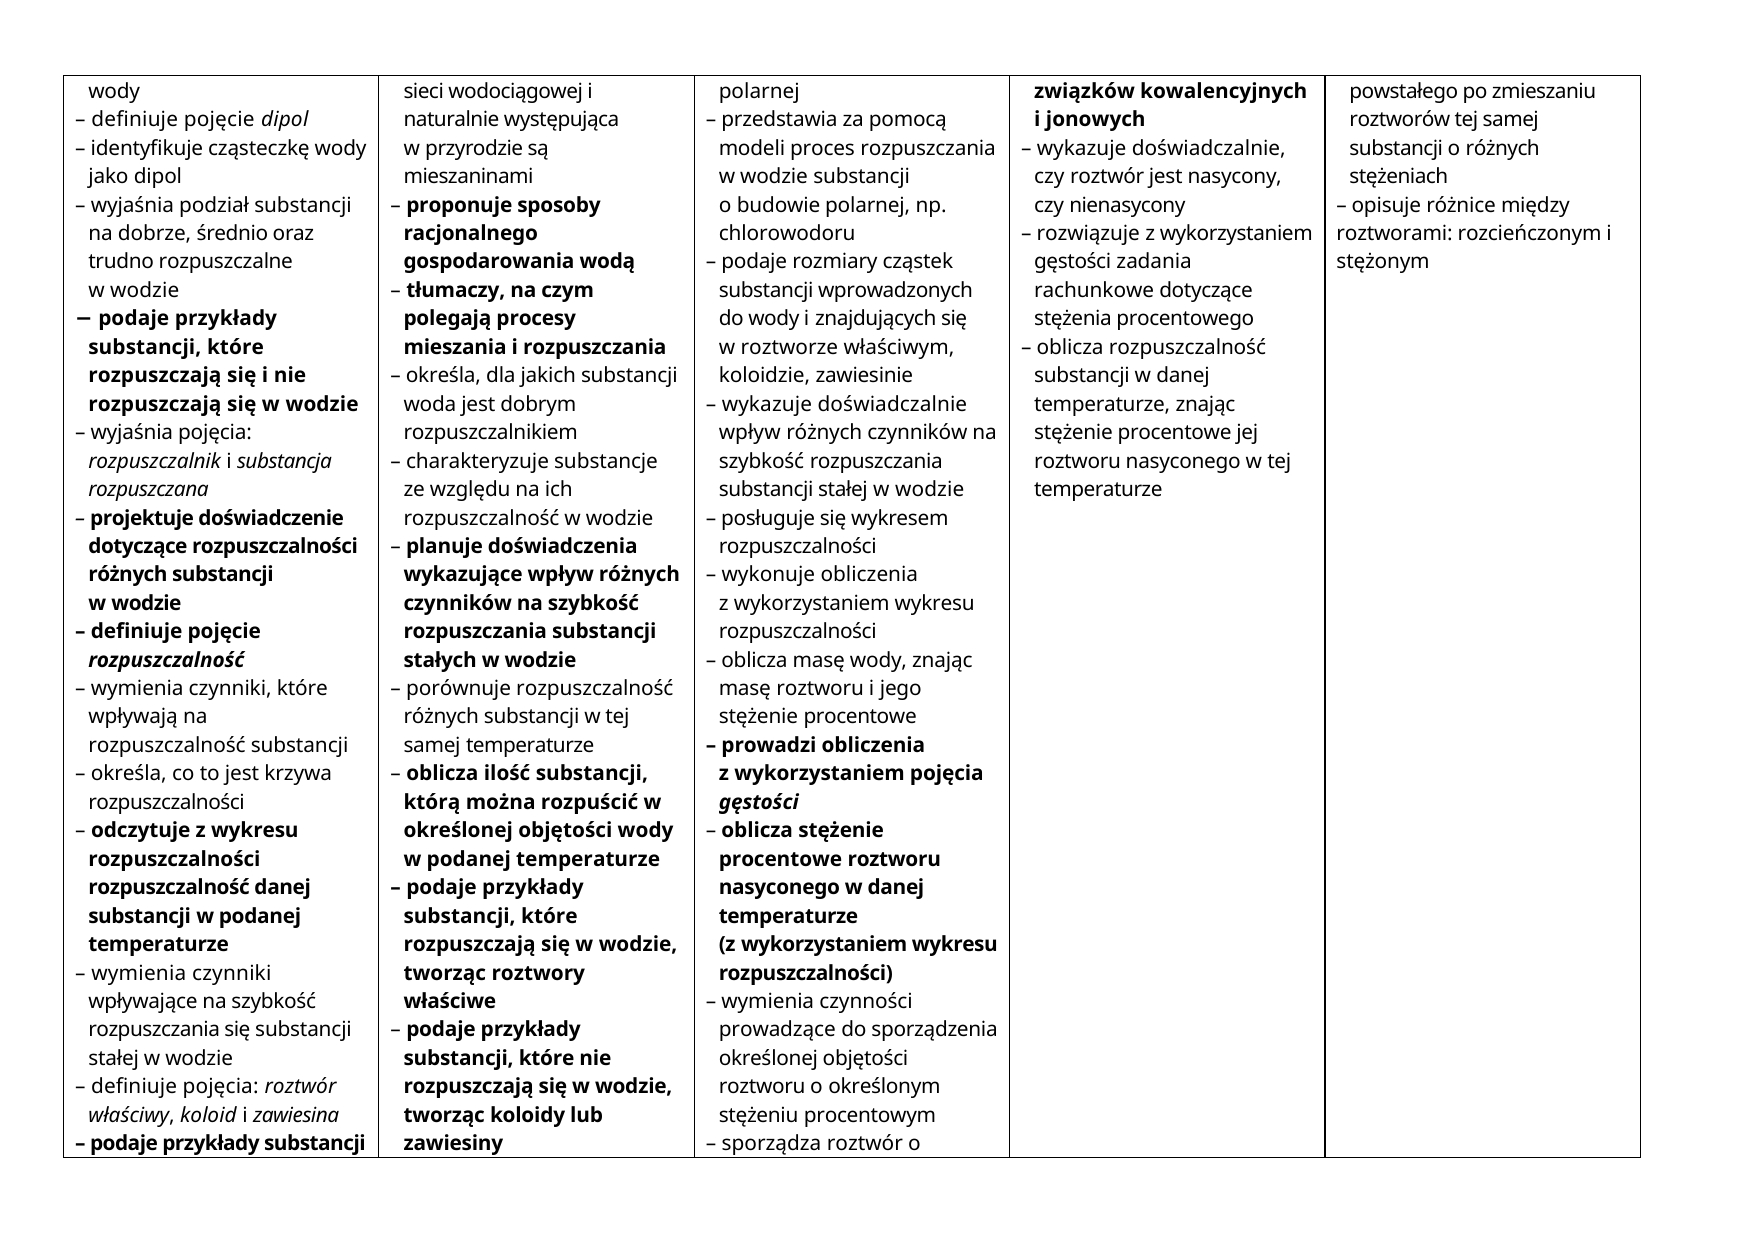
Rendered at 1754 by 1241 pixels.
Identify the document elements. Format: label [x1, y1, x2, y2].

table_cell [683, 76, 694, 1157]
table_cell [1010, 76, 1324, 1157]
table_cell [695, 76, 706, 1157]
table_cell [1326, 76, 1640, 1157]
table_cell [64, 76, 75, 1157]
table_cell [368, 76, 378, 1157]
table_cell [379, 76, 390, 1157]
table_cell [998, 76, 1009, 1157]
